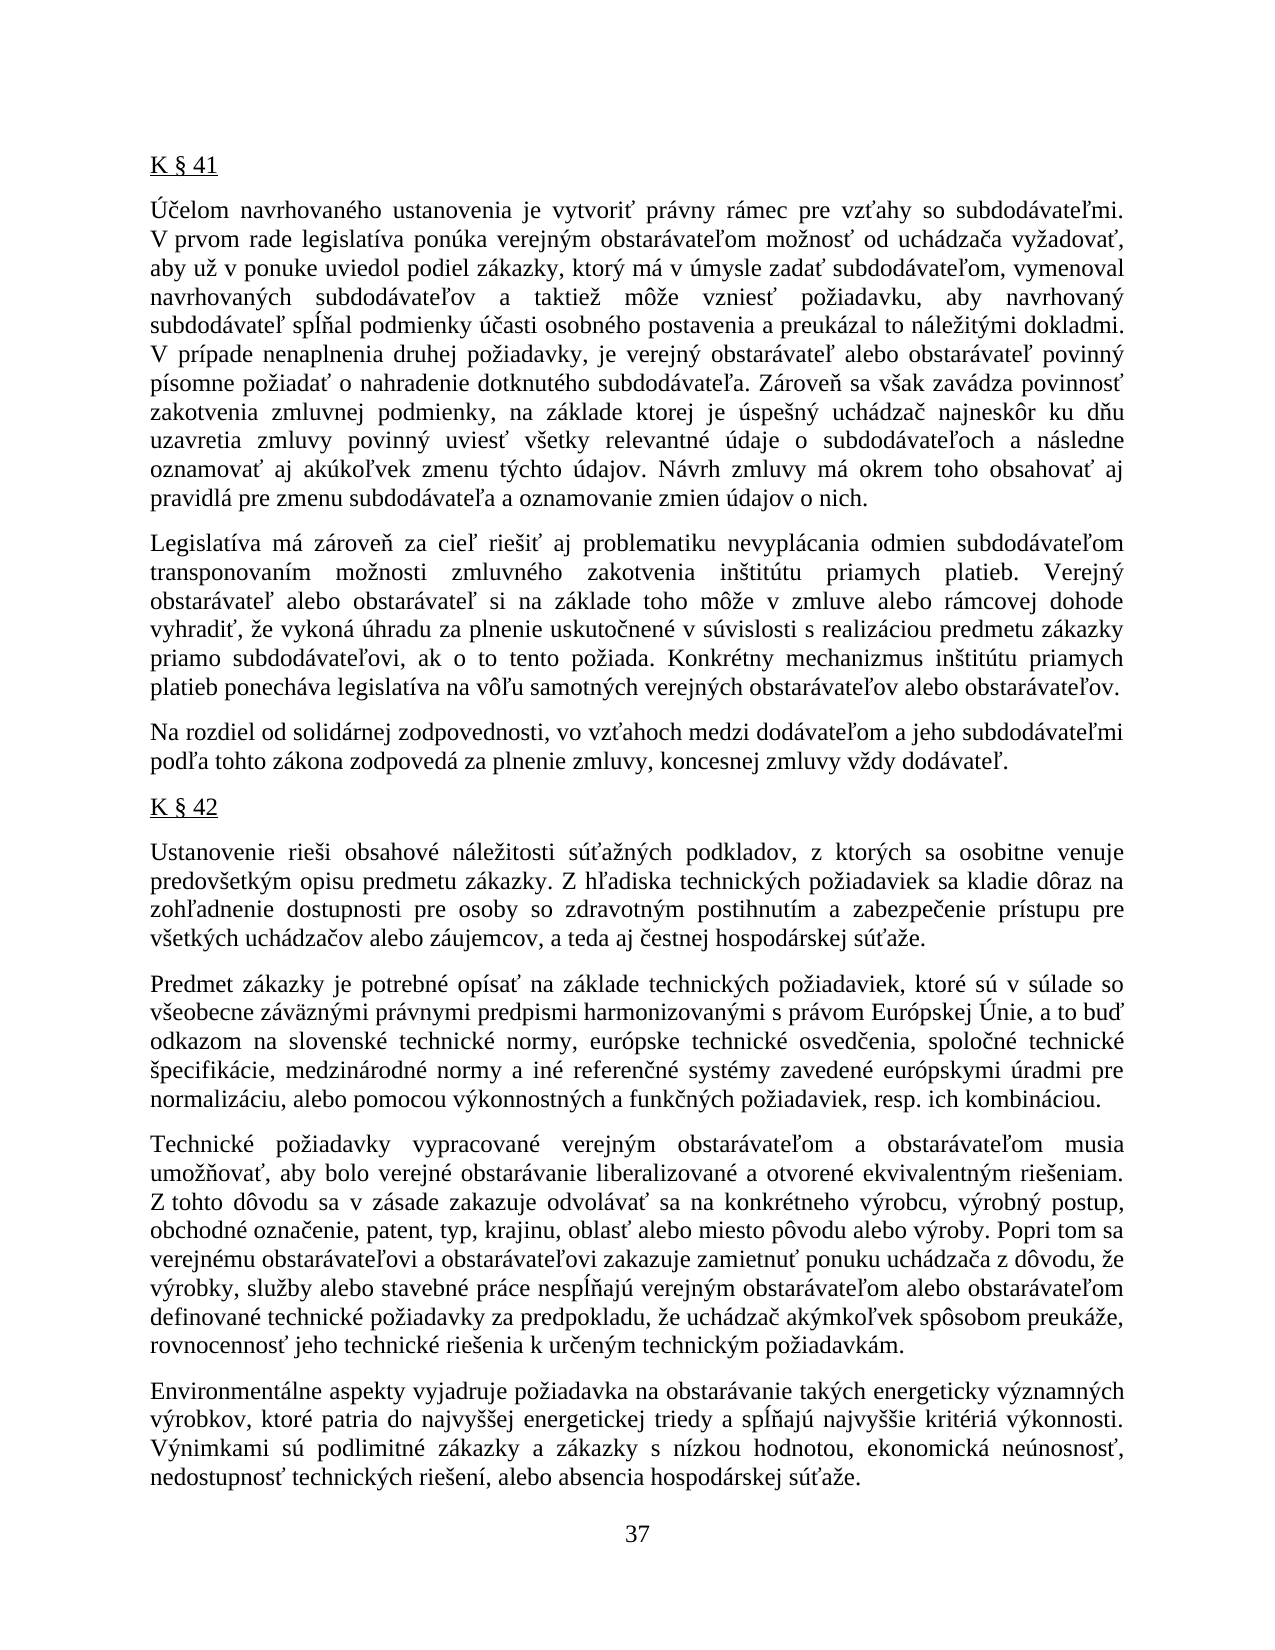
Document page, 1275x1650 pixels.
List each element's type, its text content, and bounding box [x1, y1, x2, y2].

text Environmentálne aspekty vyjadruje požiadavka na obstarávanie takých energeticky významných výrobkov, ktoré patria do najvyššej energetickej triedy a spĺňajú najvyššie kritériá výkonnosti. Výnimkami sú podlimitné zákazky a zákazky s nízkou hodnotou, ekonomická neúnosnosť, nedostupnosť technických riešení, alebo absencia hospodárskej súťaže. [150, 1376, 1125, 1491]
text Legislatíva má zároveň za cieľ riešiť aj problematiku nevyplácania odmien subdodávateľom transponovaním možnosti zmluvného zakotvenia inštitútu priamych platieb. Verejný obstarávateľ alebo obstarávateľ si na základe toho môže v zmluve alebo rámcovej dohode vyhradiť, že vykoná úhradu za plnenie uskutočnené v súvislosti s realizáciou predmetu zákazky priamo subdodávateľovi, ak o to tento požiada. Konkrétny mechanizmus inštitútu priamych platieb ponecháva legislatíva na vôľu samotných verejných obstarávateľov alebo obstarávateľov. [150, 528, 1125, 701]
text Na rozdiel od solidárnej zodpovednosti, vo vzťahoch medzi dodávateľom a jeho subdodávateľmi podľa tohto zákona zodpovedá za plnenie zmluvy, koncesnej zmluvy vždy dodávateľ. [150, 717, 1125, 775]
text Technické požiadavky vypracované verejným obstarávateľom a obstarávateľom musia umožňovať, aby bolo verejné obstarávanie liberalizované a otvorené ekvivalentným riešeniam. Z tohto dôvodu sa v zásade zakazuje odvolávať sa na konkrétneho výrobcu, výrobný postup, obchodné označenie, patent, typ, krajinu, oblasť alebo miesto pôvodu alebo výroby. Popri tom sa verejnému obstarávateľovi a obstarávateľovi zakazuje zamietnuť ponuku uchádzača z dôvodu, že výrobky, služby alebo stavebné práce nespĺňajú verejným obstarávateľom alebo obstarávateľom definované technické požiadavky za predpokladu, že uchádzač akýmkoľvek spôsobom preukáže, rovnocennosť jeho technické riešenia k určeným technickým požiadavkám. [150, 1129, 1125, 1359]
text K § 42 [150, 792, 1125, 820]
text K § 41 [150, 150, 1125, 179]
text Ustanovenie rieši obsahové náležitosti súťažných podkladov, z ktorých sa osobitne venuje predovšetkým opisu predmetu zákazky. Z hľadiska technických požiadaviek sa kladie dôraz na zohľadnenie dostupnosti pre osoby so zdravotným postihnutím a zabezpečenie prístupu pre všetkých uchádzačov alebo záujemcov, a teda aj čestnej hospodárskej súťaže. [150, 837, 1125, 952]
text Predmet zákazky je potrebné opísať na základe technických požiadaviek, ktoré sú v súlade so všeobecne záväznými právnymi predpismi harmonizovanými s právom Európskej Únie, a to buď odkazom na slovenské technické normy, európske technické osvedčenia, spoločné technické špecifikácie, medzinárodné normy a iné referenčné systémy zavedené európskymi úradmi pre normalizáciu, alebo pomocou výkonnostných a funkčných požiadaviek, resp. ich kombináciou. [150, 969, 1125, 1112]
text Účelom navrhovaného ustanovenia je vytvoriť právny rámec pre vzťahy so subdodávateľmi. V prvom rade legislatíva ponúka verejným obstarávateľom možnosť od uchádzača vyžadovať, aby už v ponuke uviedol podiel zákazky, ktorý má v úmysle zadať subdodávateľom, vymenoval navrhovaných subdodávateľov a taktiež môže vzniesť požiadavku, aby navrhovaný subdodávateľ spĺňal podmienky účasti osobného postavenia a preukázal to náležitými dokladmi. V prípade nenaplnenia druhej požiadavky, je verejný obstarávateľ alebo obstarávateľ povinný písomne požiadať o nahradenie dotknutého subdodávateľa. Zároveň sa však zavádza povinnosť zakotvenia zmluvnej podmienky, na základe ktorej je úspešný uchádzač najneskôr ku dňu uzavretia zmluvy povinný uviesť všetky relevantné údaje o subdodávateľoch a následne oznamovať aj akúkoľvek zmenu týchto údajov. Návrh zmluvy má okrem toho obsahovať aj pravidlá pre zmenu subdodávateľa a oznamovanie zmien údajov o nich. [150, 195, 1125, 512]
